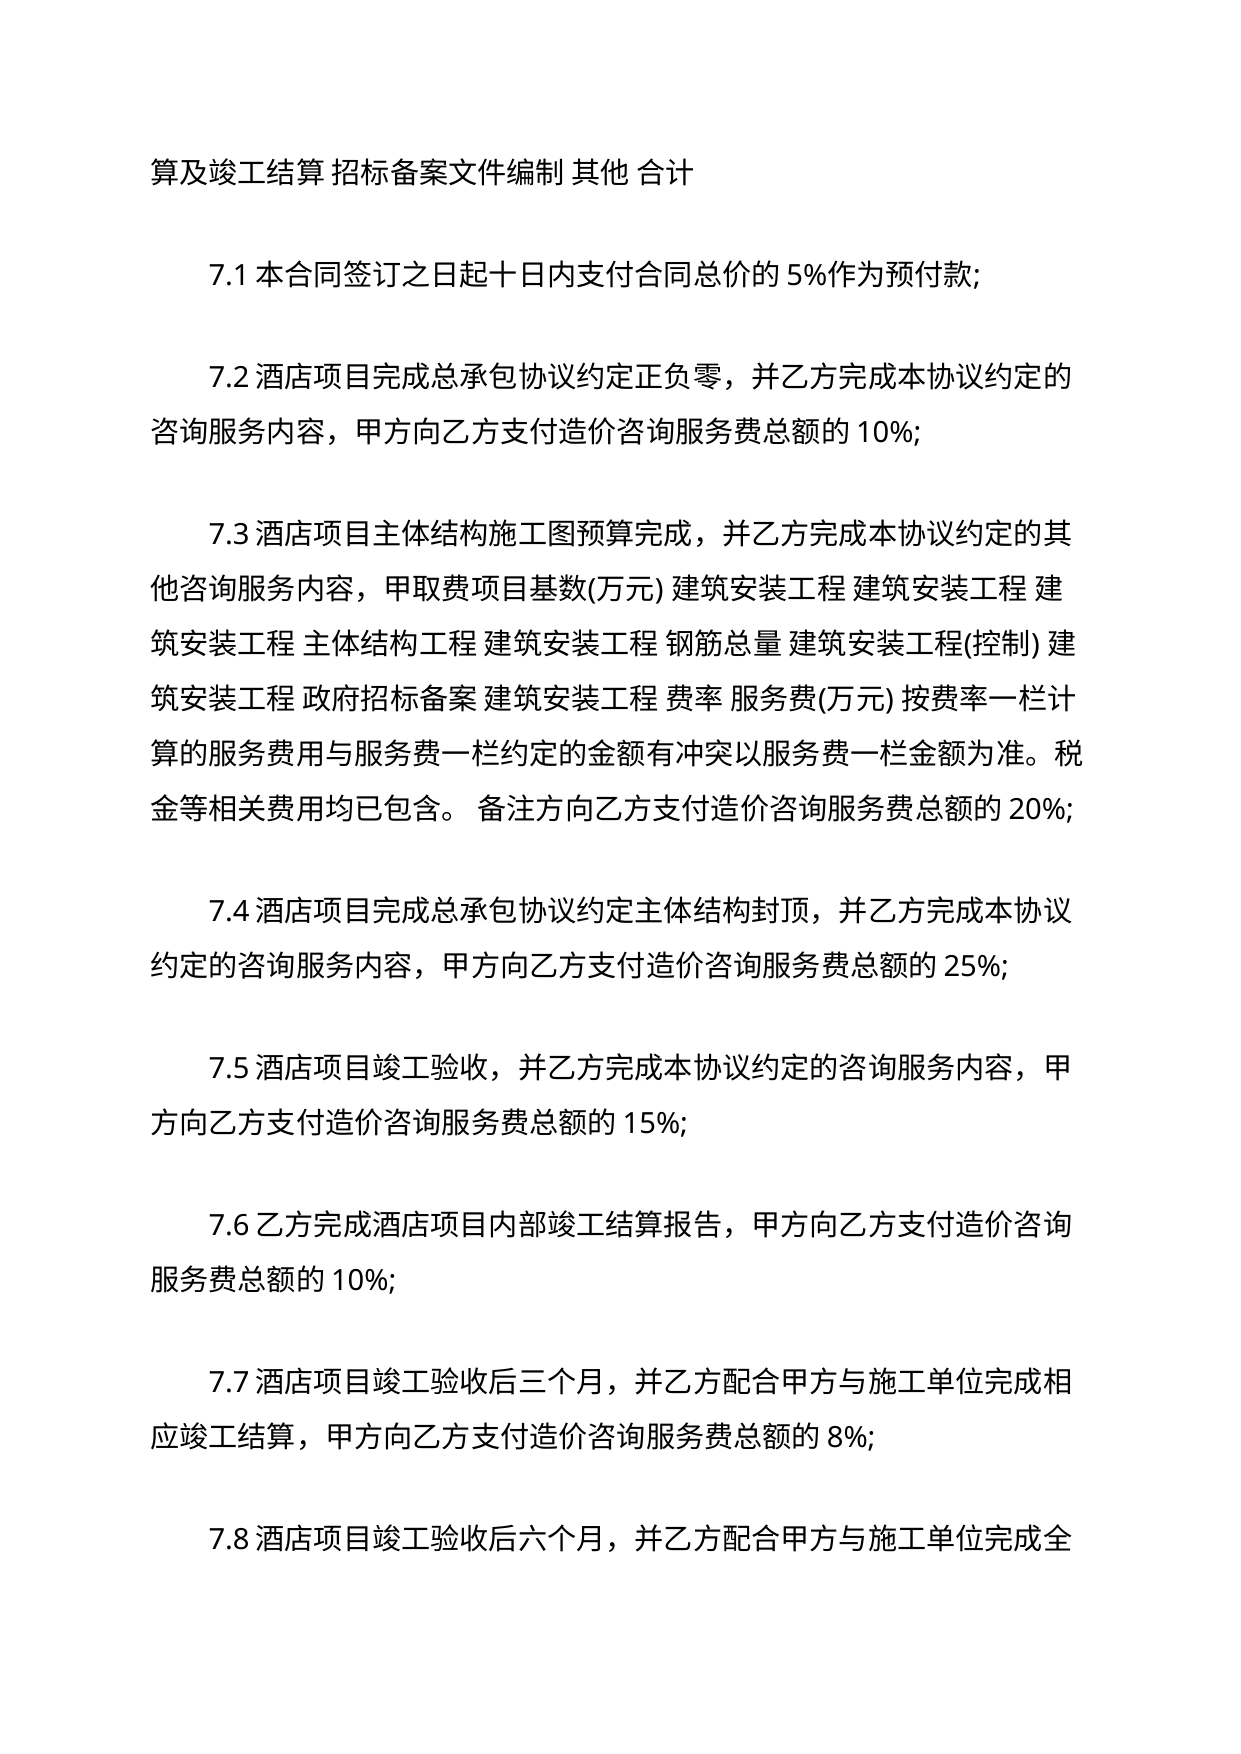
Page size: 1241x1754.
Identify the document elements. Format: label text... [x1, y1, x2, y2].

text 7.2酒店项目完成总承包协议约定正负零，并乙方完成本协议约定的咨询服务内容，甲方向乙方支付造价咨询服务费总额的10%; [150, 354, 1090, 451]
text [150, 150, 1090, 192]
text 7.6乙方完成酒店项目内部竣工结算报告，甲方向乙方支付造价咨询服务费总额的10%; [150, 1202, 1090, 1299]
text 7.5酒店项目竣工验收，并乙方完成本协议约定的咨询服务内容，甲方向乙方支付造价咨询服务费总额的15%; [150, 1044, 1090, 1142]
text 7.4酒店项目完成总承包协议约定主体结构封顶，并乙方完成本协议约定的咨询服务内容，甲方向乙方支付造价咨询服务费总额的25%; [150, 888, 1090, 985]
text 7.7酒店项目竣工验收后三个月，并乙方配合甲方与施工单位完成相应竣工结算，甲方向乙方支付造价咨询服务费总额的8%; [150, 1358, 1090, 1456]
text 7.1本合同签订之日起十日内支付合同总价的5%作为预付款; [150, 252, 1090, 294]
text 7.3酒店项目主体结构施工图预算完成，并乙方完成本协议约定的其他咨询服务内容，甲取费项目基数(万元) 建筑安装工程 建筑安装工程 建筑安装工程 主体结构工程 建筑安装工程 钢筋总量 建筑安装工程(控制) 建筑安装工程 政府招标备案 建筑安装工程 费率 服务费(万元) 按费率一栏计算的服务费用与服务费一栏约定的金额有冲突以服务费一栏金额为准。税金等相关费用均已包含。 备注方向乙方支付造价咨询服务费总额的20%; [150, 511, 1090, 828]
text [150, 1516, 1090, 1558]
